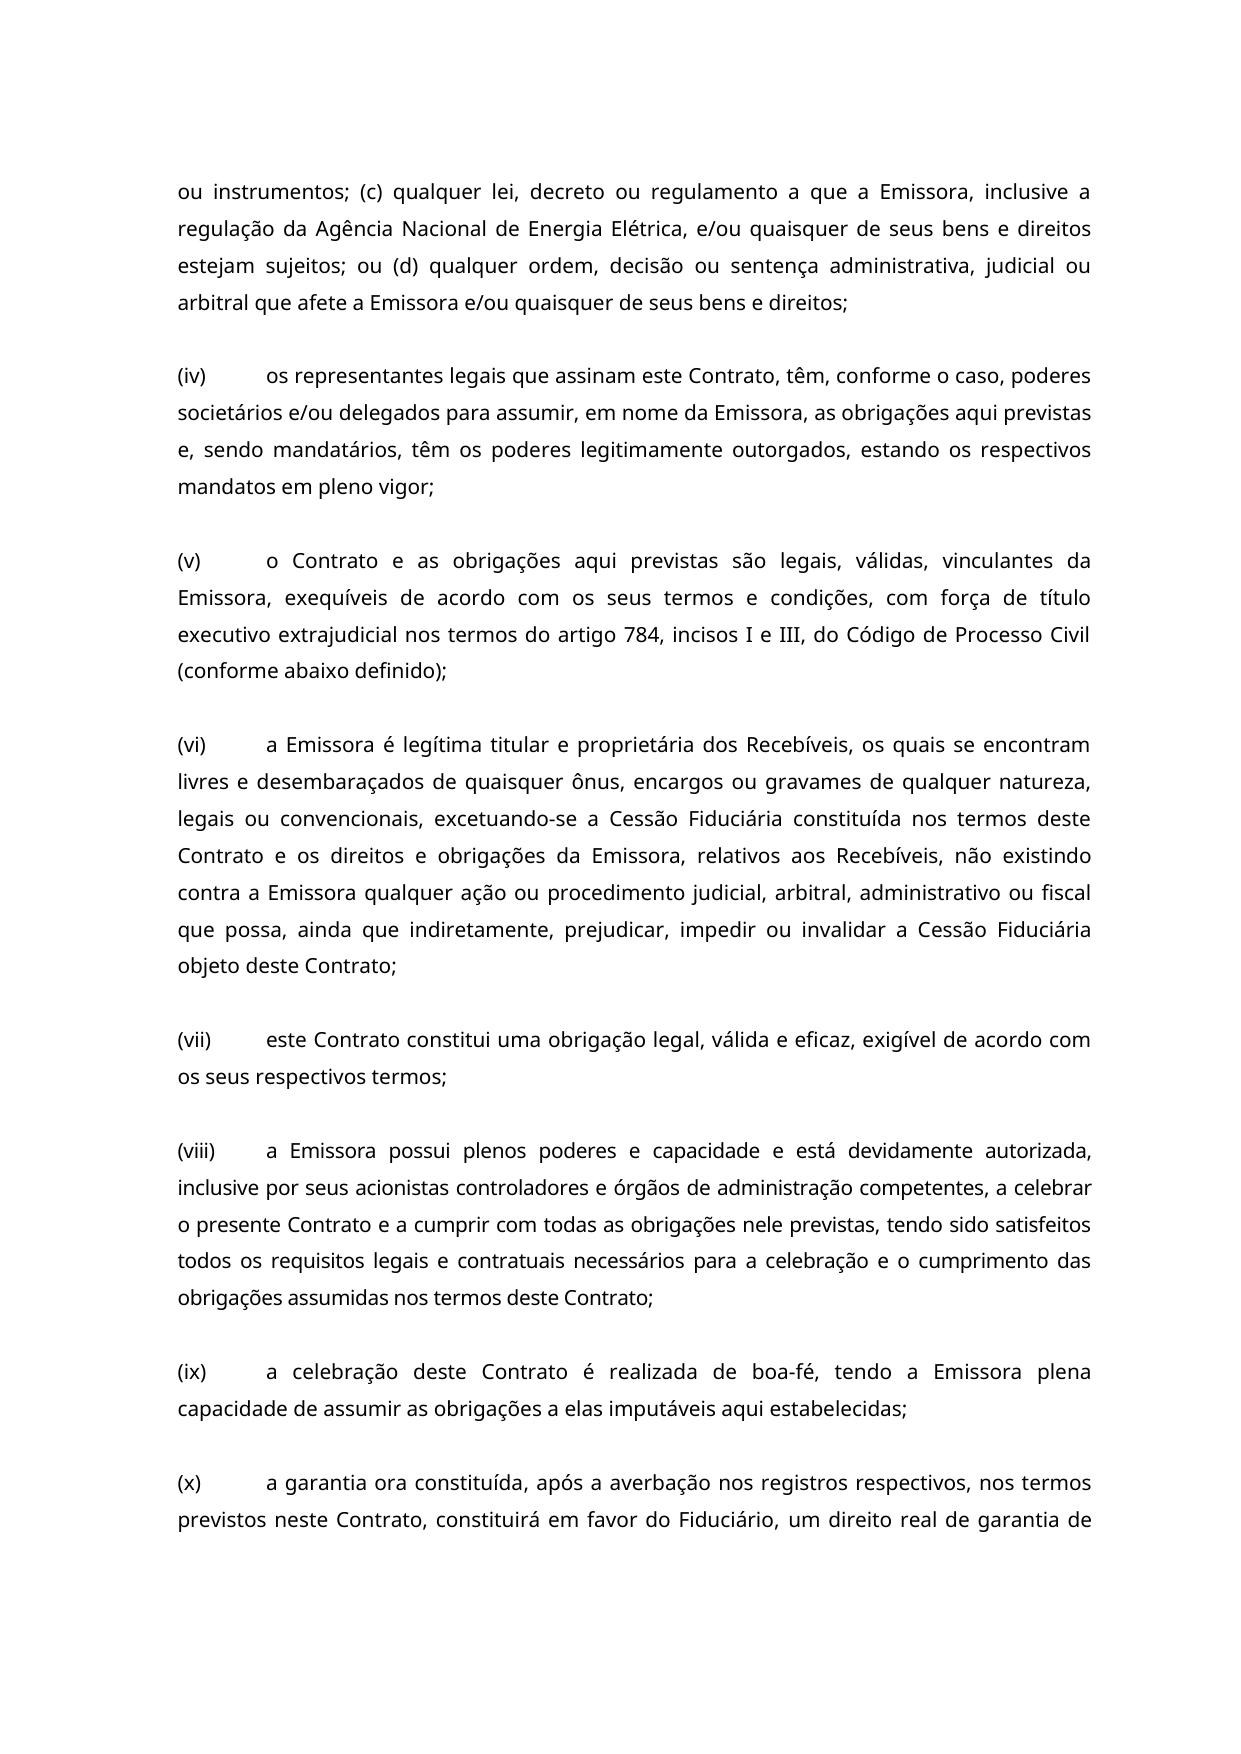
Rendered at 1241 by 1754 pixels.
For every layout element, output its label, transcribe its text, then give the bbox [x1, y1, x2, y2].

list a Emissora é legítima titular e proprietária dos Recebíveis, os quais se encontram livres e desembaraçados de quaisquer ônus, encargos ou gravames de qualquer natureza, legais ou convencionais, excetuando-se a Cessão Fiduciária constituída nos termos deste Contrato e os direitos e obrigações da Emissora, relativos aos Recebíveis, não existindo contra a Emissora qualquer ação ou procedimento judicial, arbitral, administrativo ou fiscal que possa, ainda que indiretamente, prejudicar, impedir ou invalidar a Cessão Fiduciária objeto deste Contrato; [177, 730, 1092, 980]
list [177, 177, 1092, 316]
list a Emissora possui plenos poderes e capacidade e está devidamente autorizada, inclusive por seus acionistas controladores e órgãos de administração competentes, a celebrar o presente Contrato e a cumprir com todas as obrigações nele previstas, tendo sido satisfeitos todos os requisitos legais e contratuais necessários para a celebração e o cumprimento das obrigações assumidas nos termos deste Contrato; [177, 1136, 1092, 1312]
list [177, 1468, 1092, 1533]
list o Contrato e as obrigações aqui previstas são legais, válidas, vinculantes da Emissora, exequíveis de acordo com os seus termos e condições, com força de título executivo extrajudicial nos termos do artigo 784, incisos I e III, do Código de Processo Civil (conforme abaixo definido); [177, 546, 1092, 685]
list a celebração deste Contrato é realizada de boa-fé, tendo a Emissora plena capacidade de assumir as obrigações a elas imputáveis aqui estabelecidas; [177, 1357, 1092, 1422]
list este Contrato constitui uma obrigação legal, válida e eficaz, exigível de acordo com os seus respectivos termos; [177, 1025, 1092, 1091]
list os representantes legais que assinam este Contrato, têm, conforme o caso, poderes societários e/ou delegados para assumir, em nome da Emissora, as obrigações aqui previstas e, sendo mandatários, têm os poderes legitimamente outorgados, estando os respectivos mandatos em pleno vigor; [177, 362, 1092, 501]
